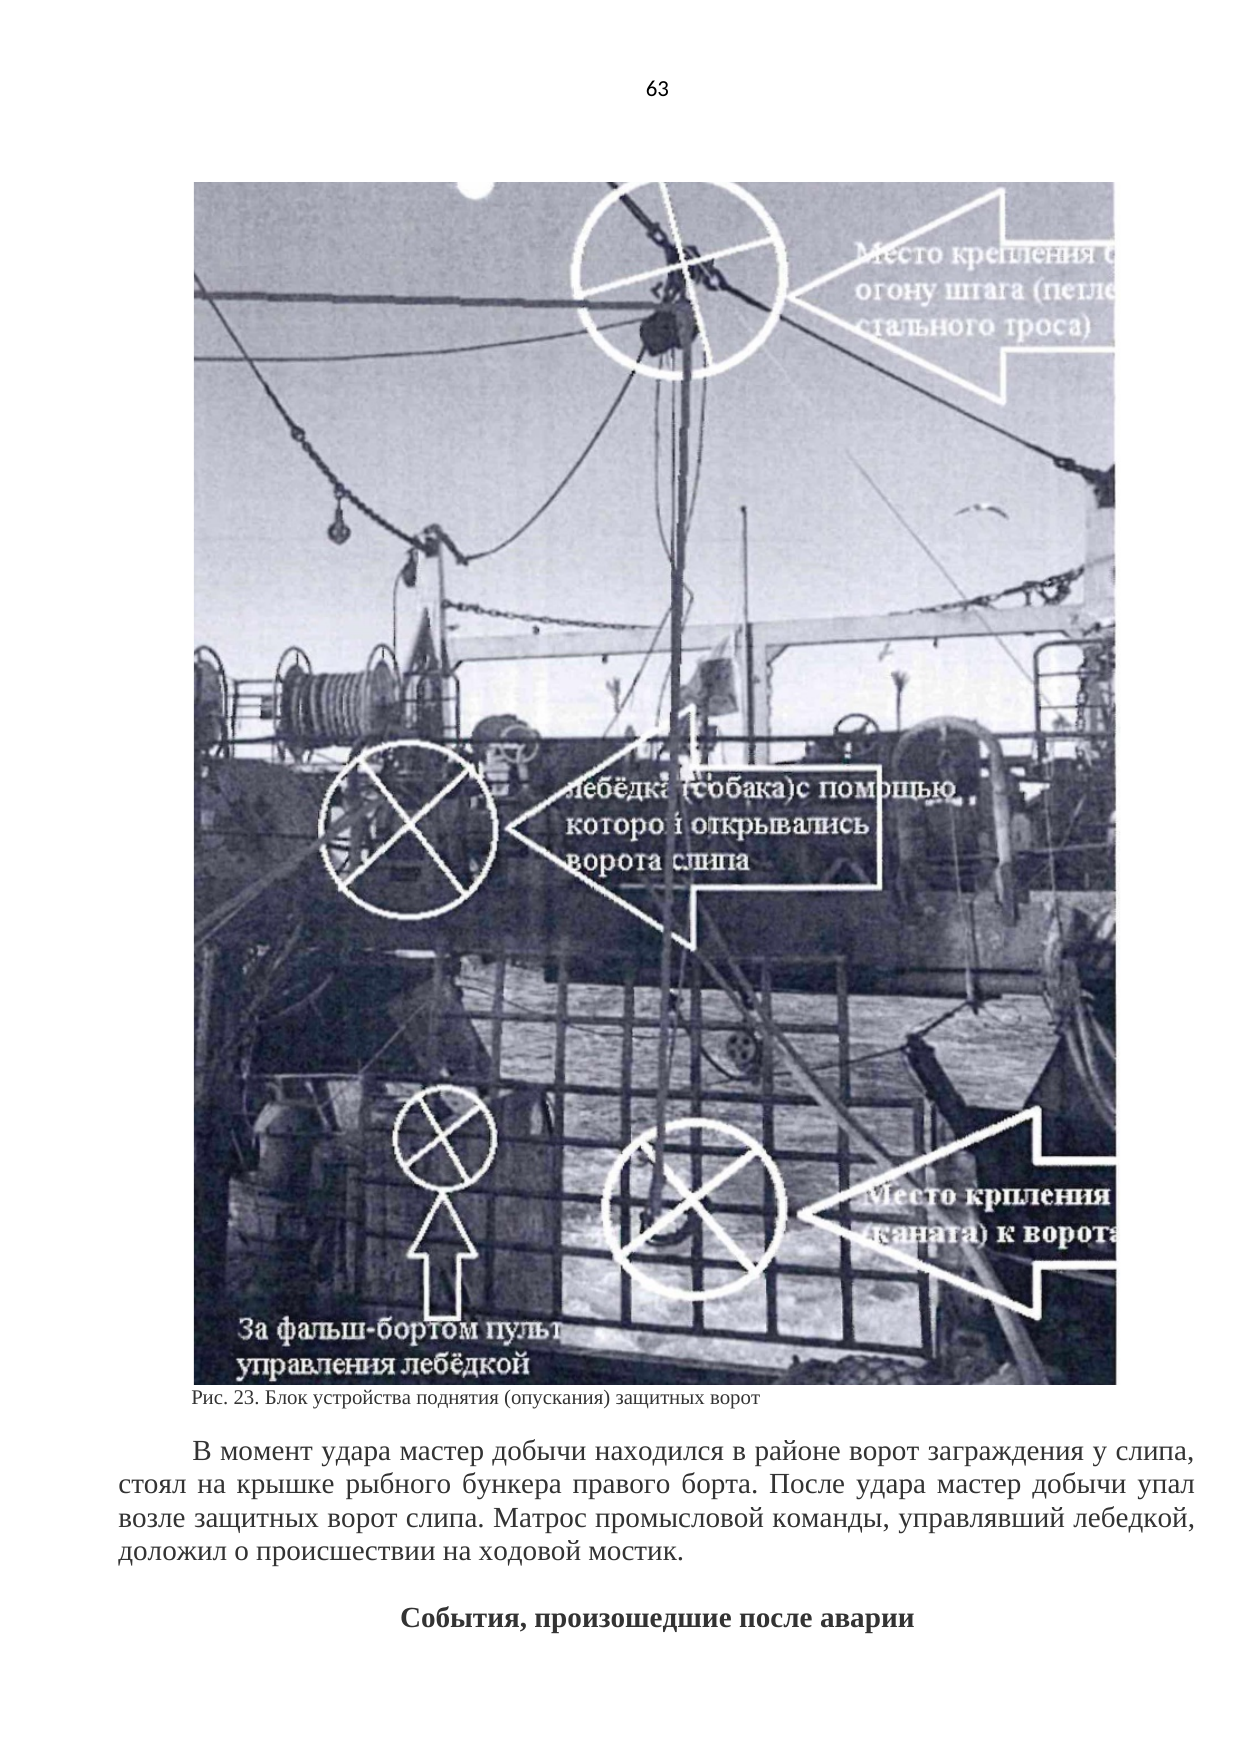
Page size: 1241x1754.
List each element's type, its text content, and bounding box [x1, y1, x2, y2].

text События, произошедшие после аварии [118, 1601, 1196, 1634]
text В момент удара мастер добычи находился в районе ворот заграждения у слипа, стоял на крышке рыбного бункера правого борта. После удара мастер добычи упал возле защитных ворот слипа. Матрос промысловой команды, управлявший лебедкой, доложил о происшествии на ходовой мостик. [118, 1433, 1196, 1567]
text Рис. 23. Блок устройства поднятия (опускания) защитных ворот [118, 1385, 1196, 1409]
picture [193, 182, 1121, 1385]
